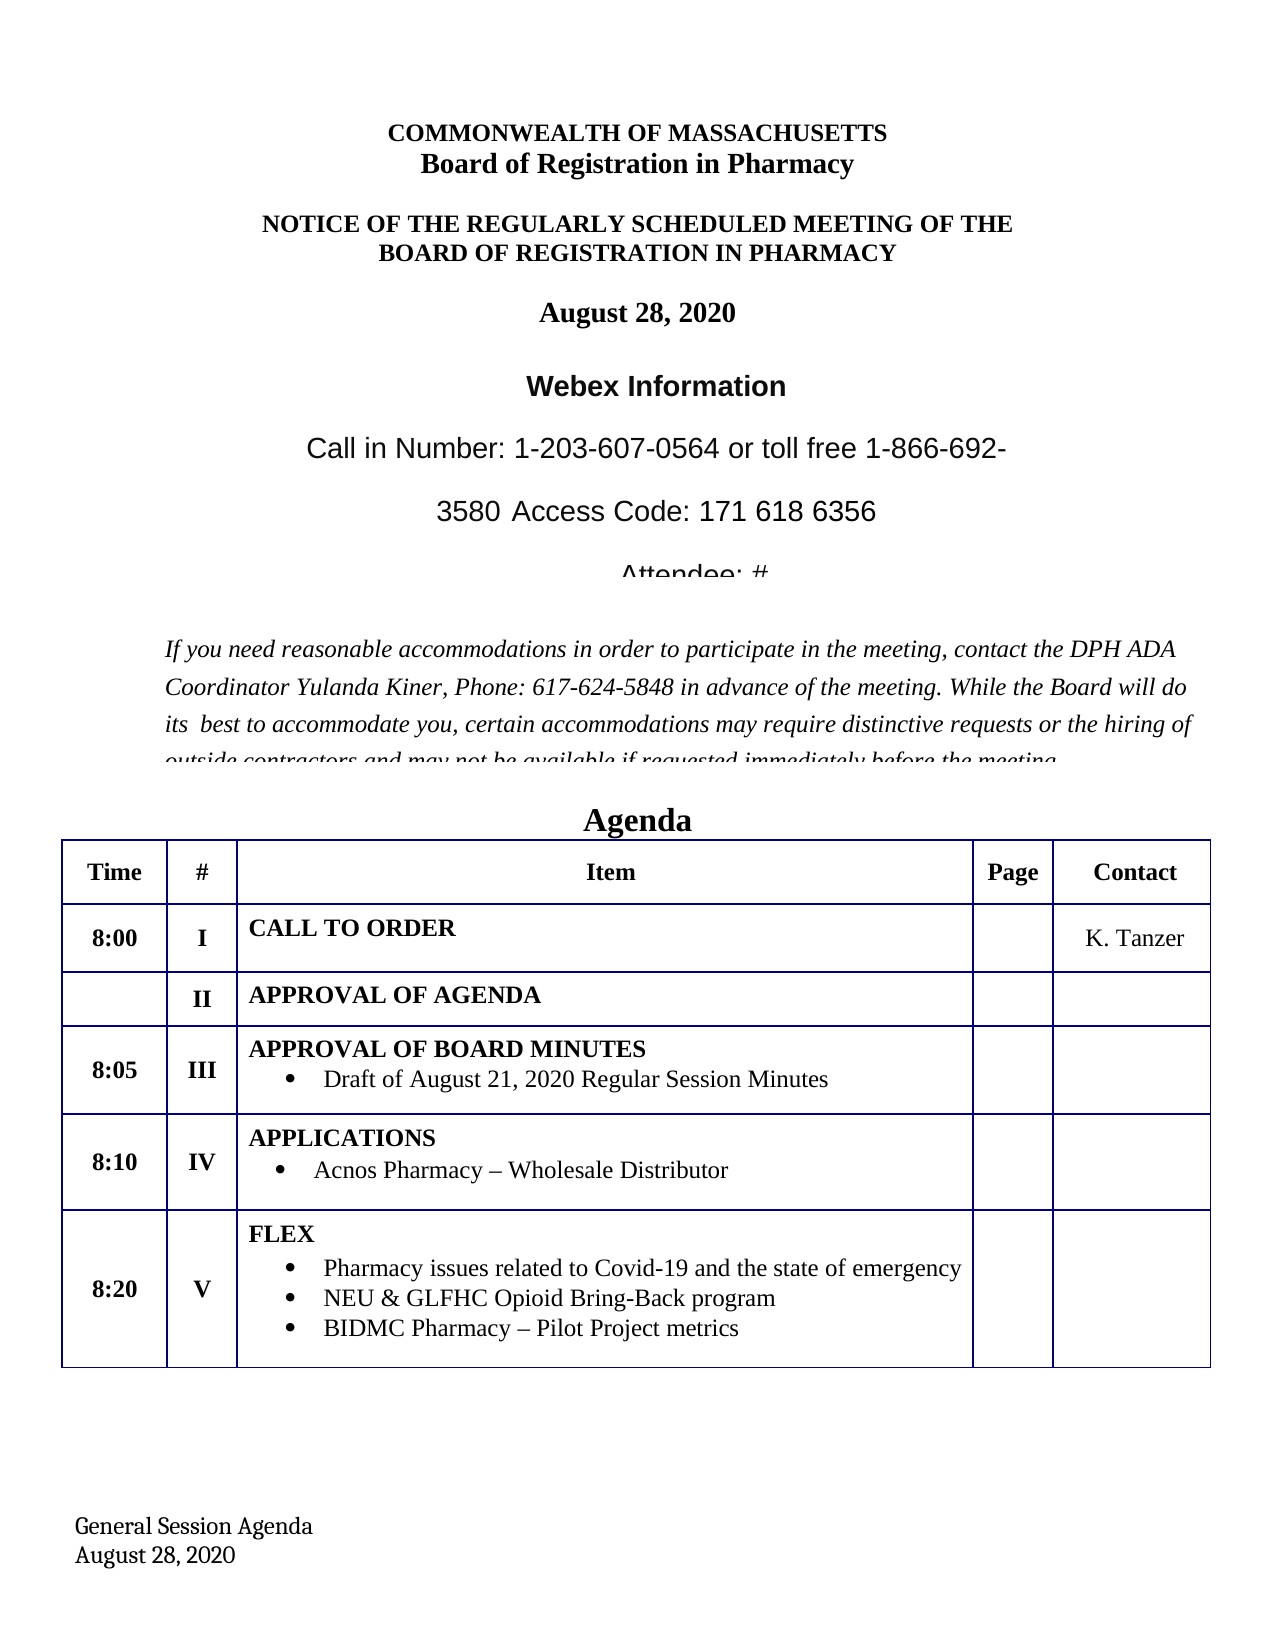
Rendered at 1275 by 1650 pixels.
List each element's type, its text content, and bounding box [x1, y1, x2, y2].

table_cell APPLICATIONS Acnos Pharmacy – Wholesale Distributor [238, 1115, 972, 1209]
table_cell [974, 973, 1052, 1025]
table_cell CALL TO ORDER [238, 905, 972, 971]
table_cell 8:05 [63, 1027, 166, 1113]
table_cell V [168, 1211, 236, 1367]
table_cell 8:00 [63, 905, 166, 971]
table_cell I [168, 905, 236, 971]
table_cell [974, 1115, 1052, 1209]
text Board of Registration in Pharmacy [385, 147, 889, 180]
table_cell [1054, 1027, 1210, 1113]
table_cell III [168, 1027, 236, 1113]
text August 28, 2020 [386, 295, 889, 329]
table_cell 8:20 [63, 1211, 166, 1367]
table_header Time [63, 841, 166, 903]
table_header Page [974, 841, 1052, 903]
table_cell [1054, 1211, 1210, 1367]
table_cell [974, 1211, 1052, 1367]
table_cell 8:10 [63, 1115, 166, 1209]
table_cell II [168, 973, 236, 1025]
text COMMONWEALTH OF MASSACHUSETTS [386, 118, 889, 146]
table_header Contact [1054, 841, 1210, 903]
table_cell [1054, 973, 1210, 1025]
table_cell K. Tanzer [1054, 905, 1210, 971]
table_cell FLEX Pharmacy issues related to Covid-19 and the state of emergency NEU & GLFHC Opioid Bring-Back program BIDMC Pharmacy – Pilot Project metrics [238, 1211, 972, 1367]
table_cell [1054, 1115, 1210, 1209]
table_cell [974, 905, 1052, 971]
table_cell [63, 973, 166, 1025]
table_cell APPROVAL OF BOARD MINUTES Draft of August 21, 2020 Regular Session Minutes [238, 1027, 972, 1113]
text NOTICE OF THE REGULARLY SCHEDULED MEETING OF THE BOARD OF REGISTRATION IN PHARMACY [260, 209, 1015, 266]
table_header Item [238, 841, 972, 903]
table_header # [168, 841, 236, 903]
table_cell IV [168, 1115, 236, 1209]
table_cell [974, 1027, 1052, 1113]
text Agenda [260, 801, 1015, 839]
table_cell APPROVAL OF AGENDA [238, 973, 972, 1025]
